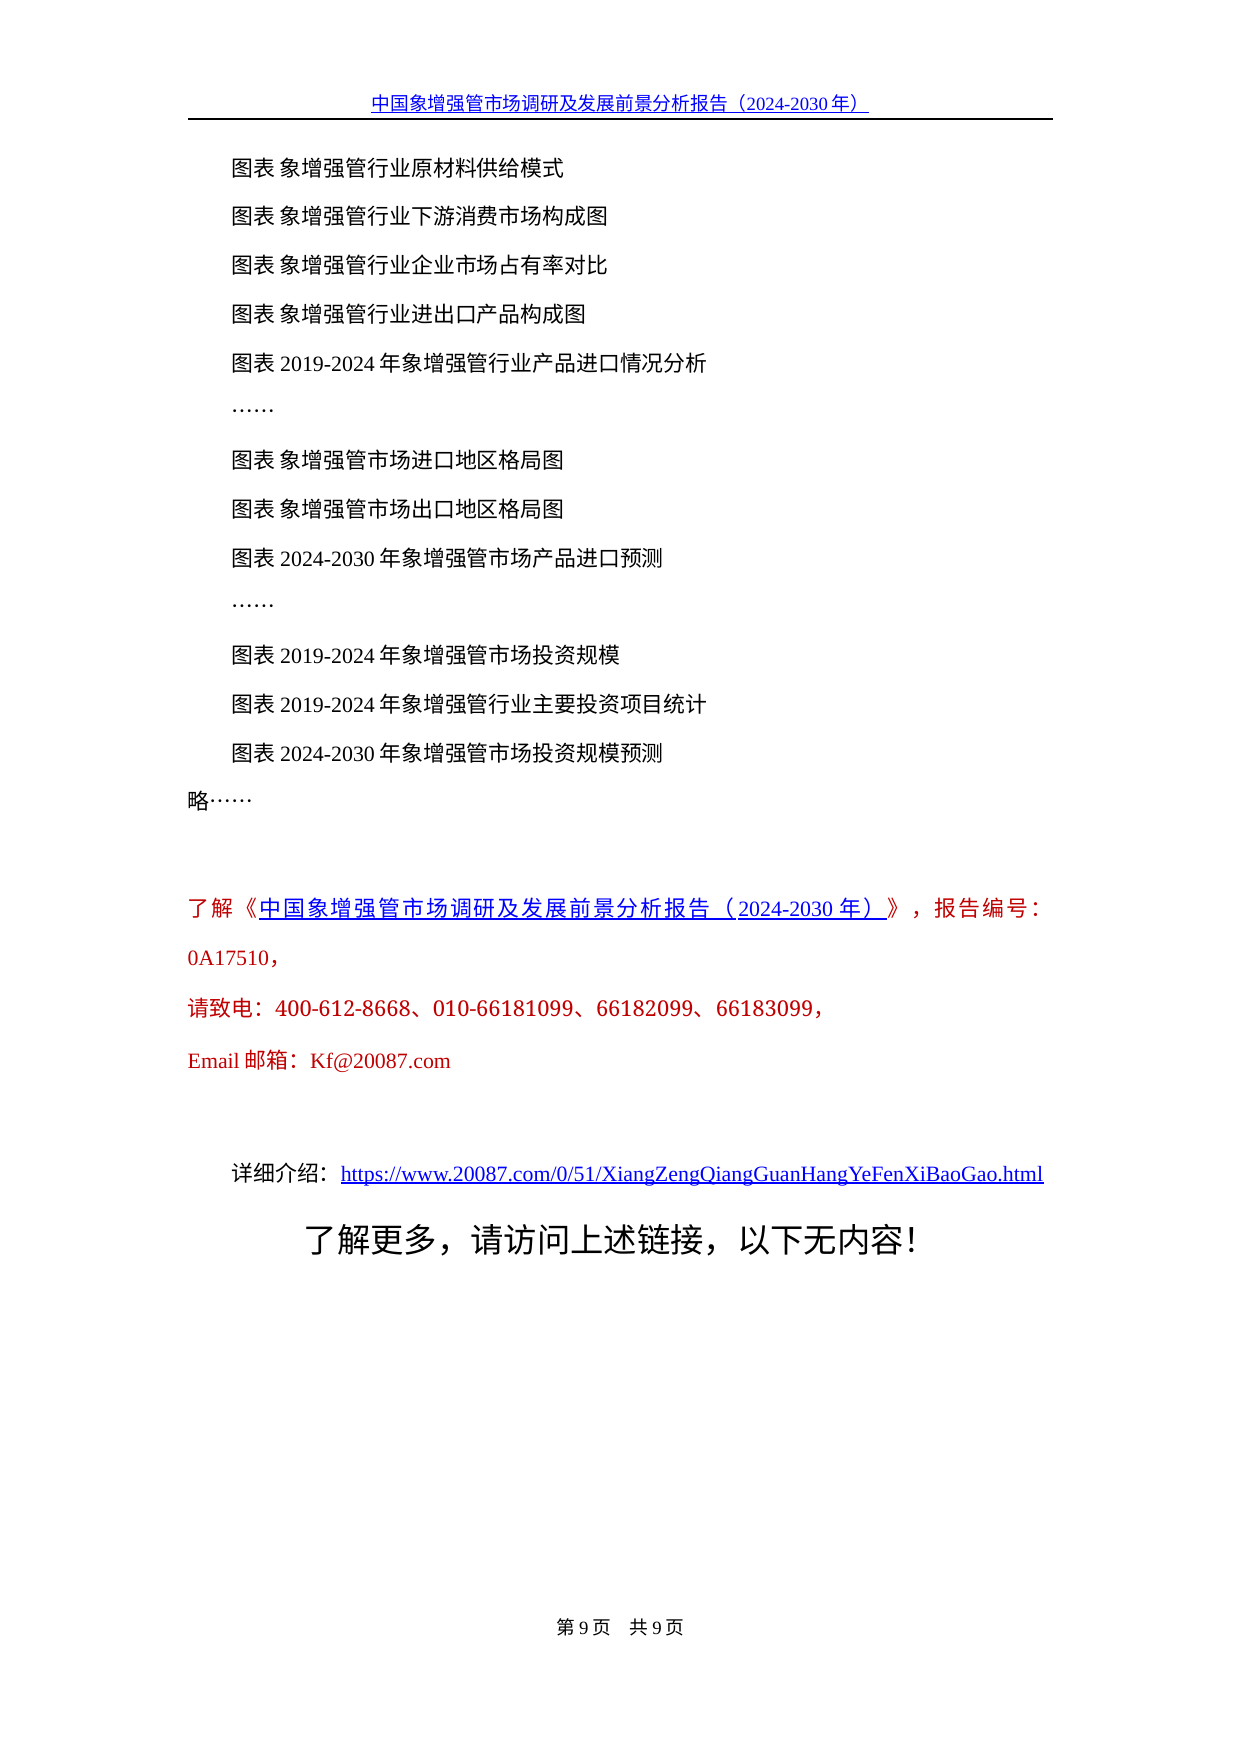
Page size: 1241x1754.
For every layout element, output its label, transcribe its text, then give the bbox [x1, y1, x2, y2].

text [187, 150, 1053, 816]
text 详细介绍：https://www.20087.com/0/51/XiangZengQiangGuanHangYeFenXiBaoGao.html [187, 1155, 1053, 1188]
title 了解更多，请访问上述链接，以下无内容！ [187, 1205, 1053, 1270]
text Email邮箱：Kf@20087.com [187, 1042, 1053, 1075]
text 了解《中国象增强管市场调研及发展前景分析报告（2024-2030年）》，报告编号：0A17510， [187, 890, 1053, 972]
text 请致电：400-612-8668、010-66181099、66182099、66183099， [187, 991, 1053, 1023]
